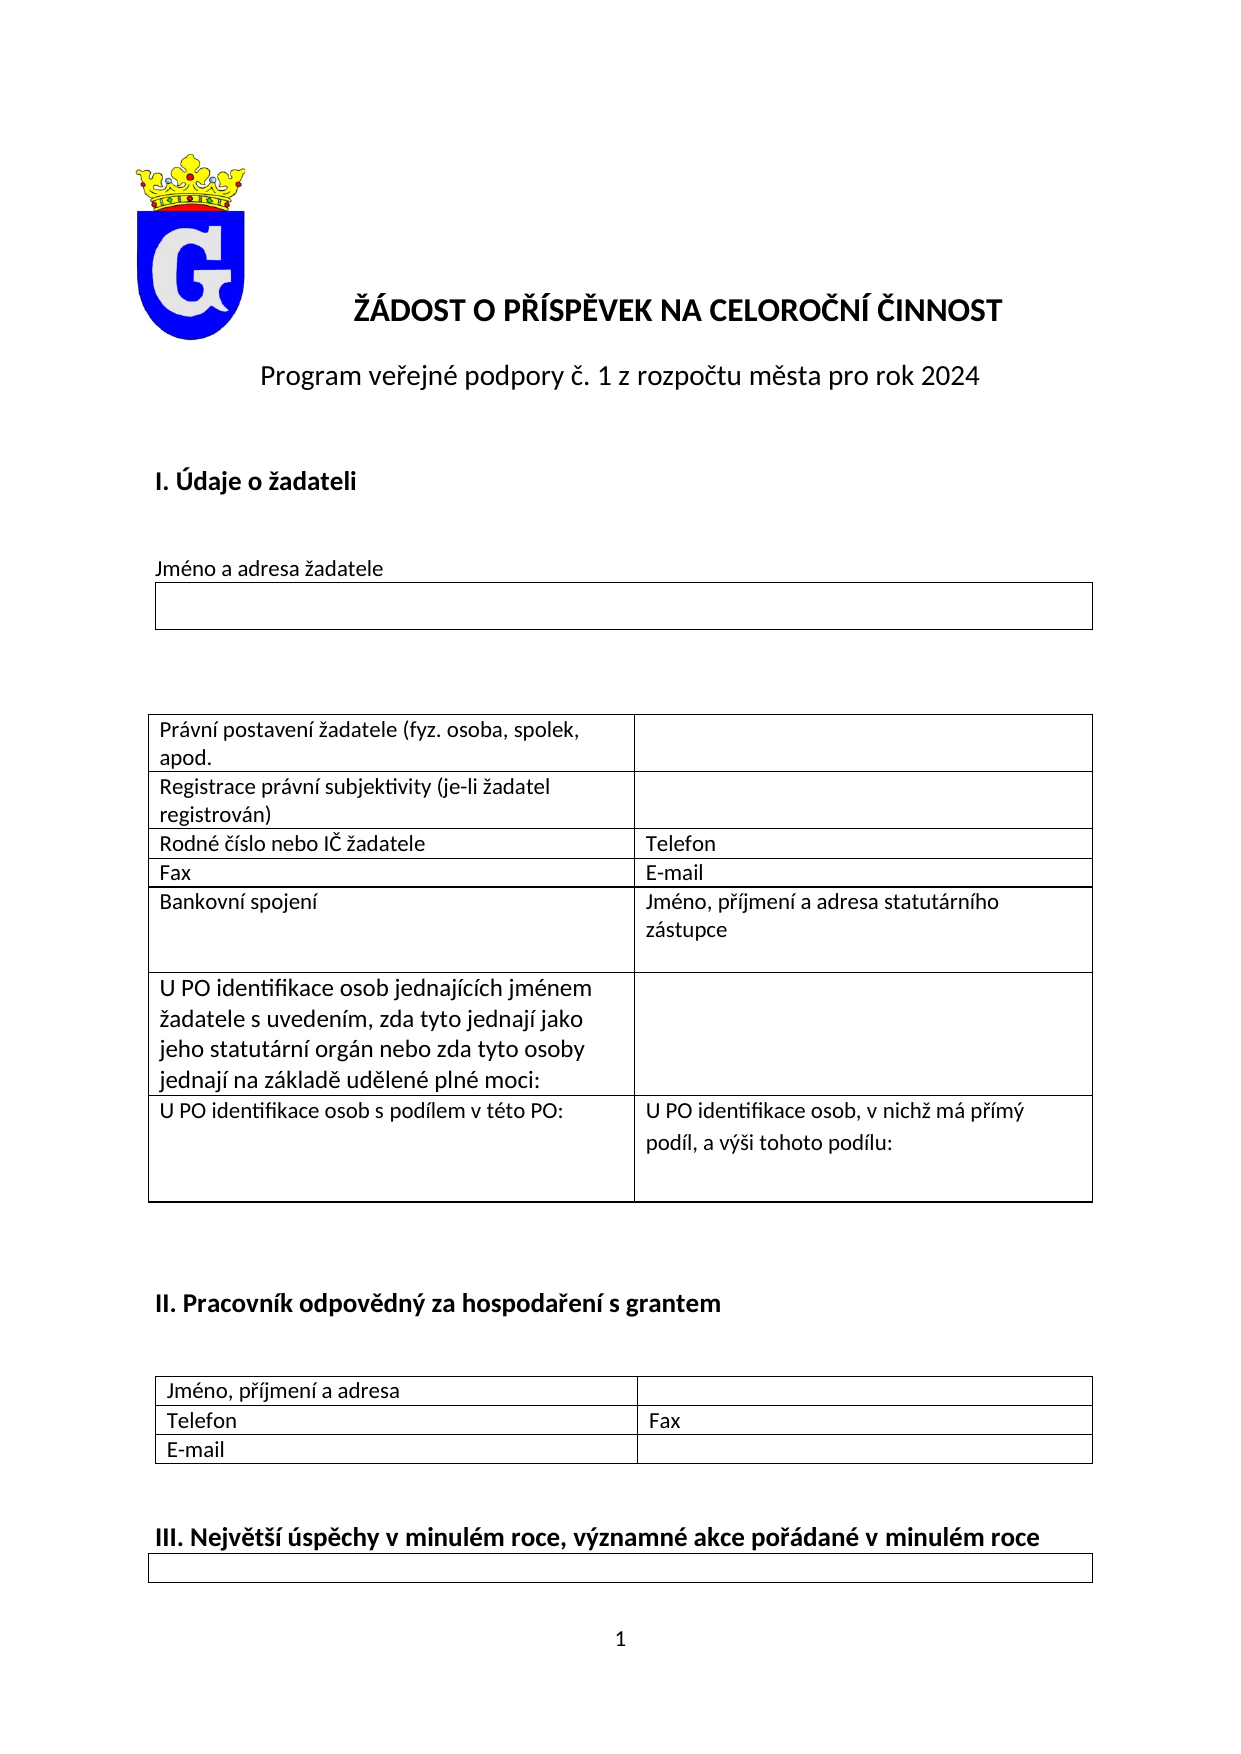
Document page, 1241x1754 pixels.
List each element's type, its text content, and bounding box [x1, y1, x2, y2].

table_cell E-mail [156, 1435, 637, 1463]
table_cell U PO identifikace osob jednajících jménem žadatele s uvedením, zda tyto jednají jako jeho statutární orgán nebo zda tyto osoby jednají na základě udělené plné moci: [149, 973, 634, 1095]
picture [134, 150, 246, 341]
table_header Právní postavení žadatele (fyz. osoba, spolek, apod. [149, 715, 634, 771]
table_cell Bankovní spojení [149, 888, 634, 972]
table_cell Jméno, příjmení a adresa statutárního zástupce [635, 888, 1092, 972]
table_cell Registrace právní subjektivity (je-li žadatel registrován) [149, 772, 634, 828]
table_cell E-mail [635, 859, 1092, 886]
table_cell Fax [149, 859, 634, 886]
table_cell U PO identifikace osob s podílem v této PO: [149, 1096, 634, 1201]
text II. Pracovník odpovědný za hospodaření s grantem [155, 1287, 1093, 1376]
table_cell Telefon [635, 829, 1092, 857]
text ŽÁDOST O PŘÍSPĚVEK NA CELOROČNÍ ČINNOST [246, 289, 1093, 330]
table_header [638, 1377, 1092, 1405]
table_cell Telefon [156, 1406, 637, 1434]
text Jméno a adresa žadatele [155, 554, 1093, 582]
table_header [149, 1554, 1092, 1582]
table_header Jméno, příjmení a adresa [156, 1377, 637, 1405]
table_cell [635, 772, 1092, 828]
table_header [635, 715, 1092, 771]
text I. Údaje o žadateli [155, 464, 1093, 529]
table_cell U PO identifikace osob, v nichž má přímý podíl, a výši tohoto podílu: [635, 1096, 1092, 1201]
table_cell Fax [638, 1406, 1092, 1434]
table_cell [638, 1435, 1092, 1463]
table_cell Rodné číslo nebo IČ žadatele [149, 829, 634, 857]
text Program veřejné podpory č. 1 z rozpočtu města pro rok 2024 [148, 357, 1093, 393]
table_header [156, 583, 1092, 629]
table_cell [635, 973, 1092, 1095]
text III. Největší úspěchy v minulém roce, významné akce pořádané v minulém roce [155, 1520, 1093, 1553]
